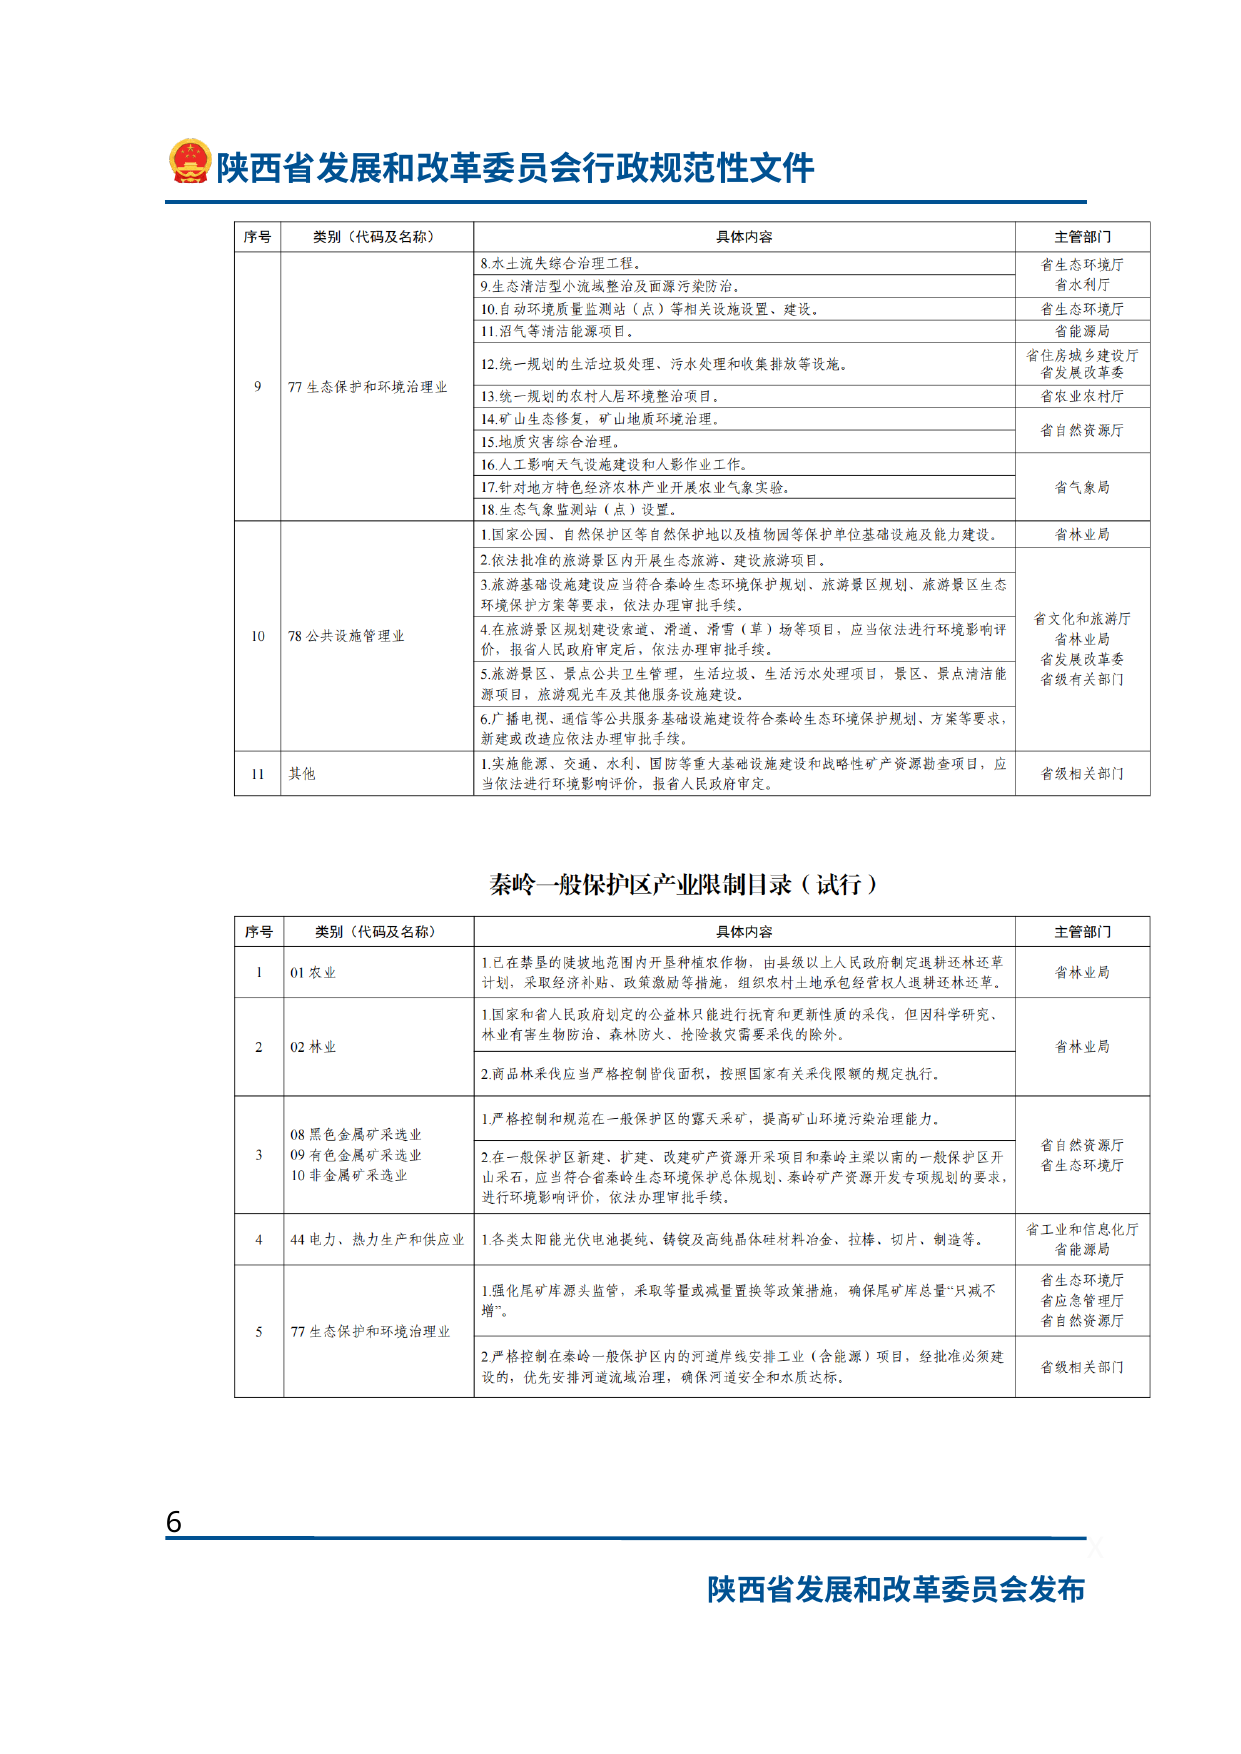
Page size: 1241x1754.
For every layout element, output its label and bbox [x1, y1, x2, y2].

picture [232, 218, 1153, 799]
picture [165, 136, 216, 187]
picture [232, 868, 1153, 1401]
